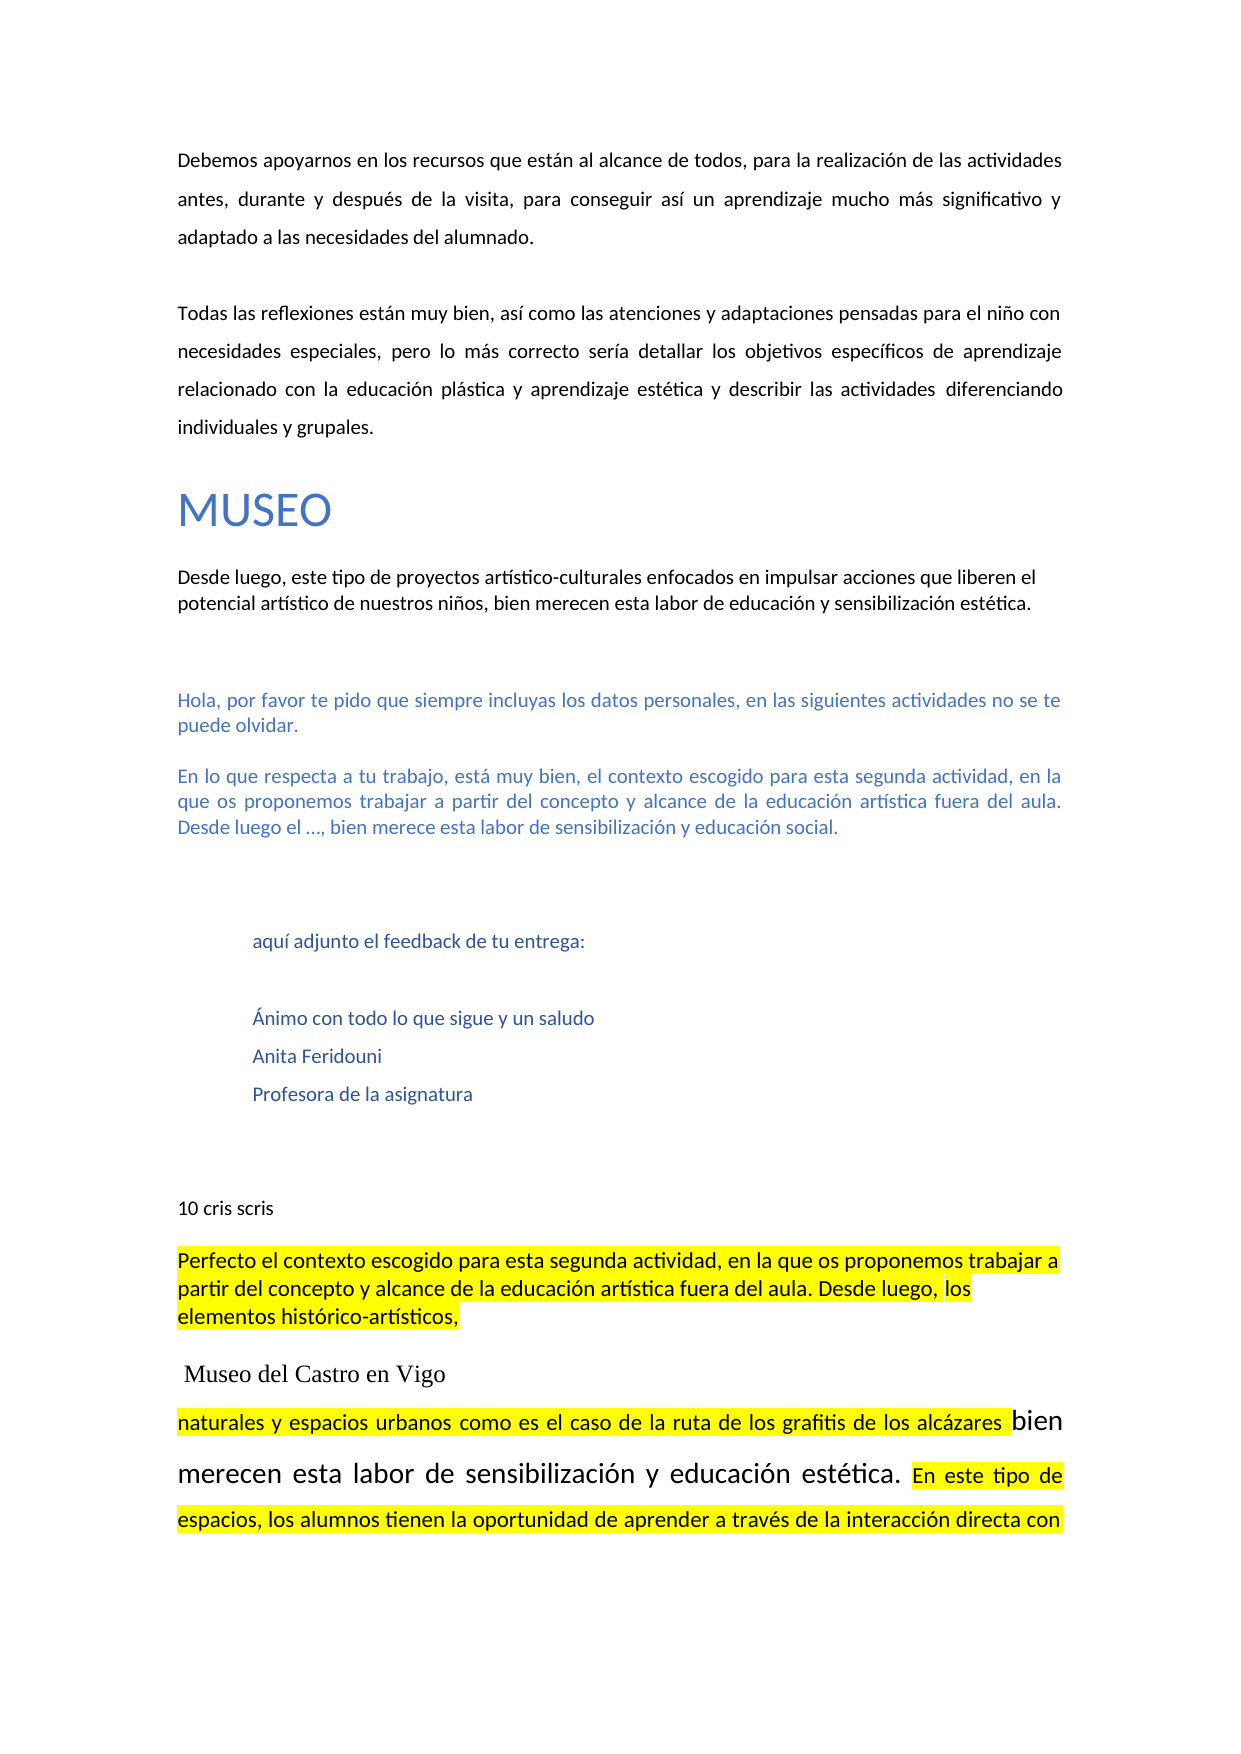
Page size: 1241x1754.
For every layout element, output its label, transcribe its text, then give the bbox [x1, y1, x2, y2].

text 10 cris scris [177, 1195, 1063, 1221]
text Desde luego, este tipo de proyectos artístico-culturales enfocados en impulsar acciones que liberen el potencial artístico de nuestros niños, bien merecen esta labor de educación y sensibilización estética. [177, 564, 1063, 615]
text Todas las reflexiones están muy bien, así como las atenciones y adaptaciones pensadas para el niño con necesidades especiales, pero lo más correcto sería detallar los objetivos específicos de aprendizaje relacionado con la educación plástica y aprendizaje estética y describir las actividades diferenciando individuales y grupales. [177, 300, 1063, 440]
list Ánimo con todo lo que sigue y un saludo [252, 1005, 1063, 1030]
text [177, 1402, 1063, 1505]
text Perfecto el contexto escogido para esta segunda actividad, en la que os proponemos trabajar a partir del concepto y alcance de la educación artística fuera del aula. Desde luego, los elementos histórico-artísticos, [459, 1246, 1063, 1330]
text Debemos apoyarnos en los recursos que están al alcance de todos, para la realización de las actividades antes, durante y después de la visita, para conseguir así un aprendizaje mucho más significativo y adaptado a las necesidades del alumnado. [177, 148, 1063, 249]
list aquí adjunto el feedback de tu entrega: [252, 928, 1063, 954]
text Hola, por favor te pido que siempre incluyas los datos personales, en las siguientes actividades no se te puede olvidar. [177, 687, 1063, 738]
text MUSEO [177, 478, 1063, 539]
list Profesora de la asignatura [252, 1081, 1063, 1106]
text Museo del Castro en Vigo [177, 1359, 1063, 1388]
list Anita Feridouni [252, 1043, 1063, 1068]
text En lo que respecta a tu trabajo, está muy bien, el contexto escogido para esta segunda actividad, en la que os proponemos trabajar a partir del concepto y alcance de la educación artística fuera del aula. Desde luego el …, bien merece esta labor de sensibilización y educación social. [177, 763, 1063, 839]
